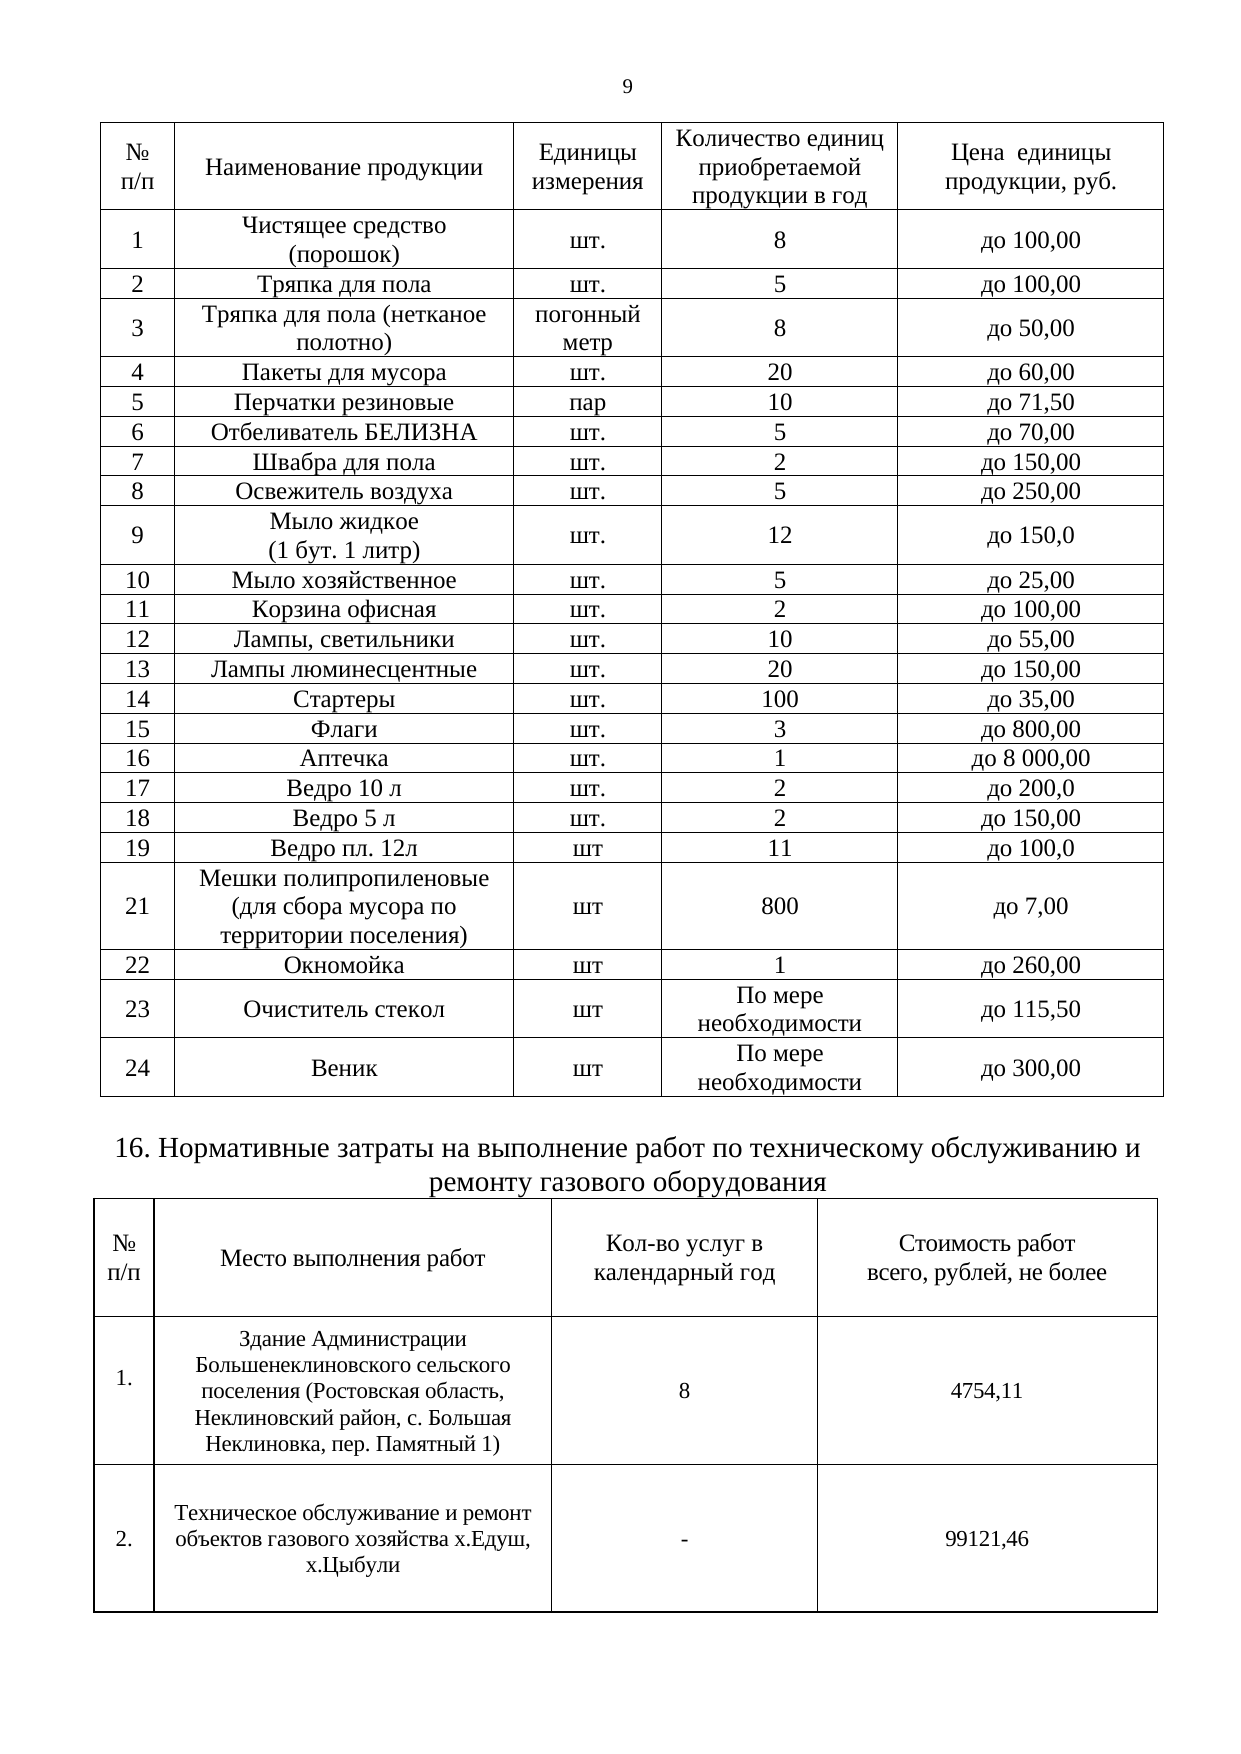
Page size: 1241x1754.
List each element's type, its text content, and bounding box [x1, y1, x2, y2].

table_cell 5 [662, 565, 897, 593]
table_cell шт [514, 950, 661, 979]
table_cell до 250,00 [898, 476, 1163, 505]
table_cell 4 [101, 357, 174, 386]
table_cell шт. [514, 210, 661, 268]
table_cell 15 [101, 714, 174, 742]
table_cell Отбеливатель БЕЛИЗНА [175, 417, 513, 446]
table_cell 2 [662, 803, 897, 832]
table_cell шт. [514, 803, 661, 832]
table_cell Стартеры [175, 684, 513, 713]
table_header Кол-во услуг в календарный год [552, 1199, 817, 1316]
table_cell 800 [662, 863, 897, 949]
table_cell погонный метр [514, 299, 661, 356]
table_cell до 60,00 [898, 357, 1163, 386]
table_cell 10 [662, 624, 897, 653]
table_cell до 100,00 [898, 210, 1163, 268]
table_cell 5 [662, 269, 897, 298]
table_cell Ведро пл. 12л [175, 833, 513, 862]
table_header № п/п [101, 123, 174, 209]
text 16. Нормативные затраты на выполнение работ по техническому обслуживанию и ремонту газового оборудования [89, 1130, 1167, 1197]
table_cell 14 [101, 684, 174, 713]
table_cell до 25,00 [898, 565, 1163, 593]
table_header Цена единицы продукции, руб. [898, 123, 1163, 209]
table_cell до 150,00 [898, 803, 1163, 832]
table_cell 8 [552, 1317, 817, 1464]
table_cell шт [514, 833, 661, 862]
table_cell 9 [101, 506, 174, 564]
table_cell 8 [662, 299, 897, 356]
table_cell Мыло жидкое (1 бут. 1 литр) [175, 506, 513, 564]
table_cell Флаги [175, 714, 513, 742]
table_cell до 200,0 [898, 773, 1163, 802]
table_cell 24 [101, 1038, 174, 1096]
table_cell - [552, 1465, 817, 1611]
table_cell Ведро 5 л [175, 803, 513, 832]
table_cell 6 [101, 417, 174, 446]
table_cell Перчатки резиновые [175, 387, 513, 416]
table_cell до 150,00 [898, 447, 1163, 475]
table_cell 13 [101, 654, 174, 683]
table_cell до 55,00 [898, 624, 1163, 653]
table_cell 7 [101, 447, 174, 475]
table_cell 23 [101, 980, 174, 1037]
table_cell шт. [514, 565, 661, 593]
table_cell 20 [662, 654, 897, 683]
table_cell до 800,00 [898, 714, 1163, 742]
table_cell Тряпка для пола [175, 269, 513, 298]
table_cell Ведро 10 л [175, 773, 513, 802]
table_cell Мыло хозяйственное [175, 565, 513, 593]
table_cell до 8 000,00 [898, 744, 1163, 772]
table_cell Здание Администрации Большенеклиновского сельского поселения (Ростовская область, Неклиновский район, с. Большая Неклиновка, пер. Памятный 1) [155, 1317, 551, 1464]
table_cell до 150,0 [898, 506, 1163, 564]
table_cell до 260,00 [898, 950, 1163, 979]
table_cell до 150,00 [898, 654, 1163, 683]
table_header № п/п [95, 1199, 153, 1316]
table_cell 19 [101, 833, 174, 862]
table_cell Пакеты для мусора [175, 357, 513, 386]
table_cell шт. [514, 269, 661, 298]
table_cell 10 [662, 387, 897, 416]
table_cell шт. [514, 447, 661, 475]
table_cell шт. [514, 684, 661, 713]
table_cell 10 [101, 565, 174, 593]
table_cell Очиститель стекол [175, 980, 513, 1037]
table_cell шт [514, 980, 661, 1037]
table_cell 99121,46 [818, 1465, 1157, 1611]
table_cell шт. [514, 714, 661, 742]
table_cell 12 [662, 506, 897, 564]
table_cell до 100,00 [898, 269, 1163, 298]
table_cell 16 [101, 744, 174, 772]
table_cell до 71,50 [898, 387, 1163, 416]
table_cell 5 [662, 417, 897, 446]
table_cell 100 [662, 684, 897, 713]
table_cell Мешки полипропиленовые (для сбора мусора по территории поселения) [175, 863, 513, 949]
table_cell до 50,00 [898, 299, 1163, 356]
table_cell шт [514, 863, 661, 949]
table_cell шт. [514, 476, 661, 505]
table_cell 17 [101, 773, 174, 802]
table_cell шт. [514, 773, 661, 802]
table_cell до 7,00 [898, 863, 1163, 949]
table_cell 21 [101, 863, 174, 949]
table_cell Окномойка [175, 950, 513, 979]
table_cell 5 [101, 387, 174, 416]
table_cell 11 [101, 595, 174, 623]
table_cell 12 [101, 624, 174, 653]
table_cell шт. [514, 624, 661, 653]
table_cell 4754,11 [818, 1317, 1157, 1464]
table_cell Веник [175, 1038, 513, 1096]
table_cell до 115,50 [898, 980, 1163, 1037]
table_cell шт. [514, 744, 661, 772]
table_cell По мере необходимости [662, 980, 897, 1037]
table_header Стоимость работ всего, рублей, не более [818, 1199, 1157, 1316]
table_cell Швабра для пола [175, 447, 513, 475]
table_cell 1 [101, 210, 174, 268]
table_cell Аптечка [175, 744, 513, 772]
table_cell 2 [662, 447, 897, 475]
table_cell 8 [101, 476, 174, 505]
table_cell Освежитель воздуха [175, 476, 513, 505]
table_cell Корзина офисная [175, 595, 513, 623]
table_cell 1 [662, 744, 897, 772]
table_cell шт. [514, 506, 661, 564]
table_cell 22 [101, 950, 174, 979]
table_header Количество единиц приобретаемой продукции в год [662, 123, 897, 209]
table_cell 3 [662, 714, 897, 742]
table_cell шт. [514, 357, 661, 386]
table_cell до 35,00 [898, 684, 1163, 713]
table_cell до 100,0 [898, 833, 1163, 862]
table_cell Техническое обслуживание и ремонт объектов газового хозяйства х.Едуш, х.Цыбули [155, 1465, 551, 1611]
table_cell шт [514, 1038, 661, 1096]
table_cell По мере необходимости [662, 1038, 897, 1096]
table_header Место выполнения работ [155, 1199, 551, 1316]
table_cell 18 [101, 803, 174, 832]
table_header Единицы измерения [514, 123, 661, 209]
table_cell 2 [662, 773, 897, 802]
table_cell до 70,00 [898, 417, 1163, 446]
table_cell 3 [101, 299, 174, 356]
table_cell шт. [514, 417, 661, 446]
table_cell 5 [662, 476, 897, 505]
table_cell пар [514, 387, 661, 416]
table_cell до 100,00 [898, 595, 1163, 623]
table_cell 2. [95, 1465, 153, 1611]
table_cell шт. [514, 595, 661, 623]
table_cell 20 [662, 357, 897, 386]
table_cell 2 [101, 269, 174, 298]
table_cell Лампы, светильники [175, 624, 513, 653]
table_cell 11 [662, 833, 897, 862]
table_header Наименование продукции [175, 123, 513, 209]
table_cell шт. [514, 654, 661, 683]
table_cell 1 [662, 950, 897, 979]
table_cell до 300,00 [898, 1038, 1163, 1096]
table_cell 2 [662, 595, 897, 623]
table_cell Лампы люминесцентные [175, 654, 513, 683]
table_cell Тряпка для пола (нетканое полотно) [175, 299, 513, 356]
table_cell 8 [662, 210, 897, 268]
table_cell Чистящее средство (порошок) [175, 210, 513, 268]
table_cell 1. [95, 1317, 153, 1464]
